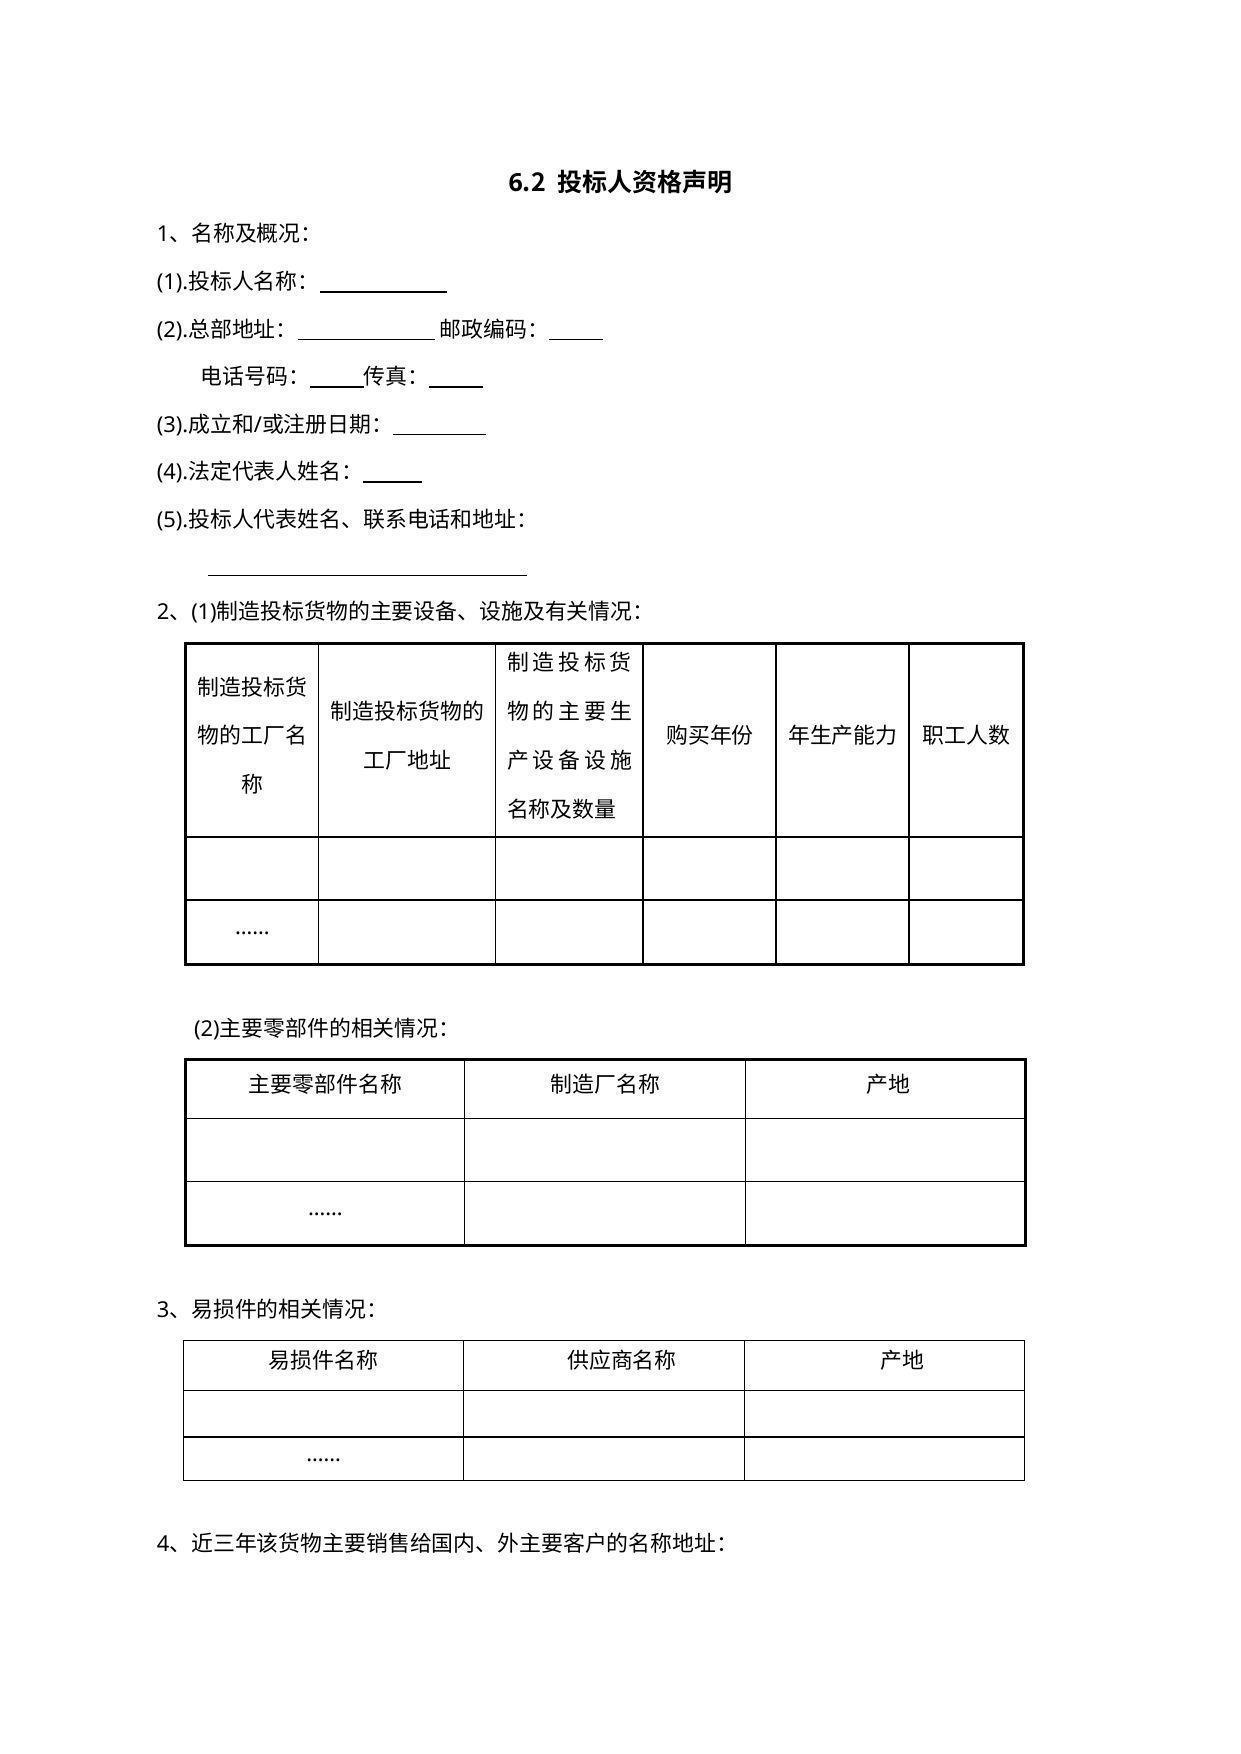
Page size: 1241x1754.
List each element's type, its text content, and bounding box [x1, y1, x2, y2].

table_header 易损件名称 [184, 1341, 463, 1389]
table_header 产地 [746, 1061, 1024, 1118]
table_cell [644, 838, 775, 899]
text 6.2 投标人资格声明 [157, 162, 1084, 198]
table_cell [187, 838, 318, 899]
table_cell [187, 1119, 464, 1181]
list (1)制造投标货物的主要设备、设施及有关情况： [157, 594, 1084, 626]
list 法定代表人姓名： [157, 454, 1084, 486]
table_cell [777, 838, 908, 899]
table_cell [496, 838, 642, 899]
table_cell [777, 901, 908, 963]
table_header 主要零部件名称 [187, 1061, 464, 1118]
text 电话号码： 传真： [157, 359, 1084, 391]
table_cell [496, 901, 642, 963]
table_header 购买年份 [644, 645, 775, 836]
table_cell [464, 1391, 744, 1436]
text 3、易损件的相关情况： [157, 1292, 1084, 1324]
table_header 职工人数 [910, 645, 1022, 836]
table_cell [465, 1119, 745, 1181]
table_cell [319, 838, 495, 899]
text (2)主要零部件的相关情况： [157, 1011, 1084, 1042]
table_cell [910, 838, 1022, 899]
table_cell [465, 1182, 745, 1244]
table_cell [464, 1438, 744, 1480]
table_header 制造投标货物的主要生产设备设施名称及数量 [496, 645, 642, 836]
table_cell [319, 901, 495, 963]
table_cell …… [187, 901, 318, 963]
table_cell [644, 901, 775, 963]
table_cell …… [184, 1438, 463, 1480]
table_header 制造厂名称 [465, 1061, 745, 1118]
table_cell [745, 1438, 1024, 1480]
list 投标人名称： [157, 264, 1084, 296]
list 总部地址： 邮政编码： [157, 312, 1084, 343]
table_header 产地 [745, 1341, 1024, 1389]
table_header 制造投标货物的工厂名称 [187, 645, 318, 836]
table_header 供应商名称 [464, 1341, 744, 1389]
list 名称及概况： [157, 216, 1084, 248]
table_cell …… [187, 1182, 464, 1244]
table_cell [745, 1391, 1024, 1436]
table_cell [184, 1391, 463, 1436]
list 成立和/或注册日期： [157, 407, 1084, 438]
table_cell [746, 1182, 1024, 1244]
table_header 年生产能力 [777, 645, 908, 836]
text 4、近三年该货物主要销售给国内、外主要客户的名称地址： [157, 1526, 1084, 1557]
list 投标人代表姓名、联系电话和地址： [157, 502, 1084, 534]
table_header 制造投标货物的工厂地址 [319, 645, 495, 836]
table_cell [746, 1119, 1024, 1181]
table_cell [910, 901, 1022, 963]
